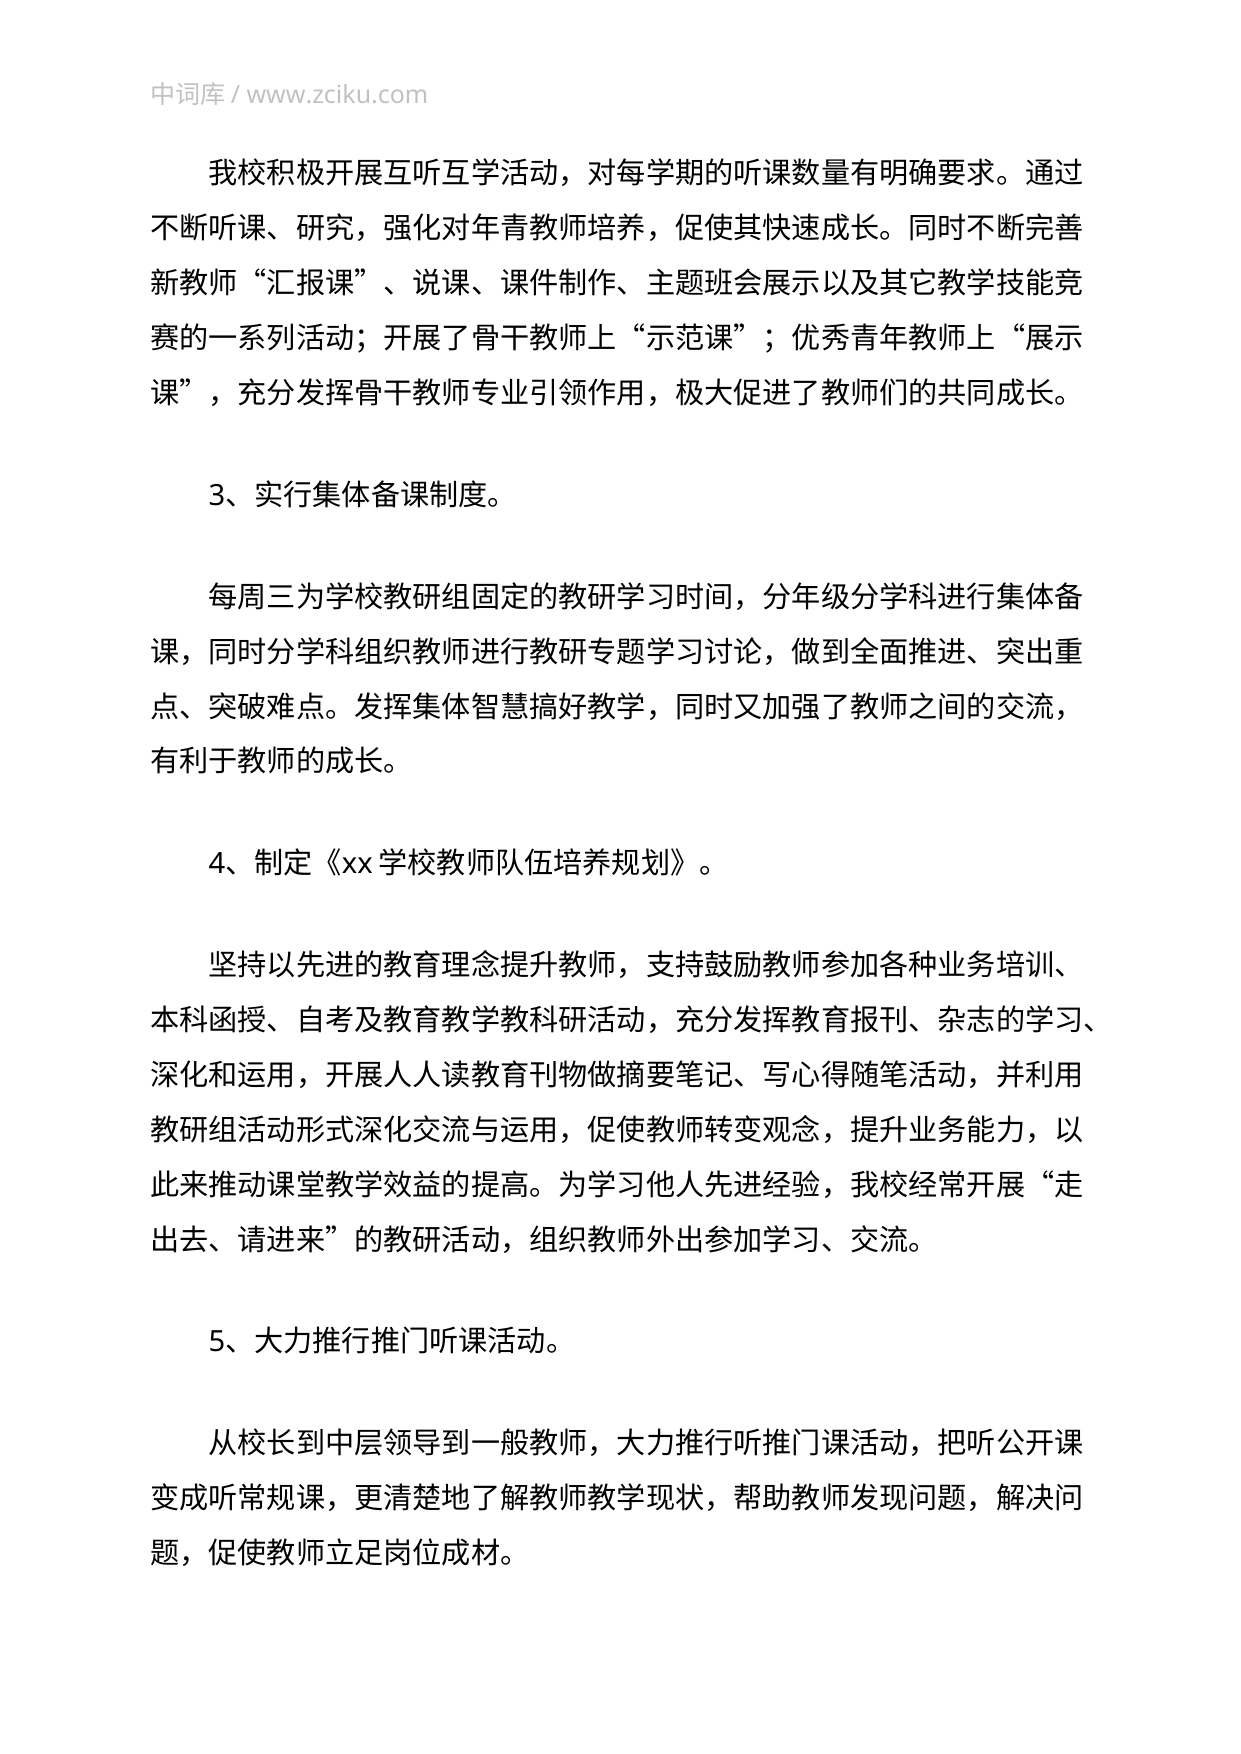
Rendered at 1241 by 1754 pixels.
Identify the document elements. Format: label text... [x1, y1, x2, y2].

text 3、实行集体备课制度。 [150, 471, 1090, 514]
text 每周三为学校教研组固定的教研学习时间，分年级分学科进行集体备课，同时分学科组织教师进行教研专题学习讨论，做到全面推进、突出重点、突破难点。发挥集体智慧搞好教学，同时又加强了教师之间的交流，有利于教师的成长。 [150, 573, 1090, 780]
text 5、大力推行推门听课活动。 [150, 1318, 1090, 1360]
text 坚持以先进的教育理念提升教师，支持鼓励教师参加各种业务培训、本科函授、自考及教育教学教科研活动，充分发挥教育报刊、杂志的学习、深化和运用，开展人人读教育刊物做摘要笔记、写心得随笔活动，并利用教研组活动形式深化交流与运用，促使教师转变观念，提升业务能力，以此来推动课堂教学效益的提高。为学习他人先进经验，我校经常开展“走出去、请进来”的教研活动，组织教师外出参加学习、交流。 [150, 942, 1090, 1258]
text 从校长到中层领导到一般教师，大力推行听推门课活动，把听公开课变成听常规课，更清楚地了解教师教学现状，帮助教师发现问题，解决问题，促使教师立足岗位成材。 [150, 1420, 1090, 1572]
text 4、制定《xx学校教师队伍培养规划》。 [150, 840, 1090, 882]
text 我校积极开展互听互学活动，对每学期的听课数量有明确要求。通过不断听课、研究，强化对年青教师培养，促使其快速成长。同时不断完善新教师“汇报课”、说课、课件制作、主题班会展示以及其它教学技能竞赛的一系列活动；开展了骨干教师上“示范课”；优秀青年教师上“展示课”，充分发挥骨干教师专业引领作用，极大促进了教师们的共同成长。 [150, 150, 1090, 412]
